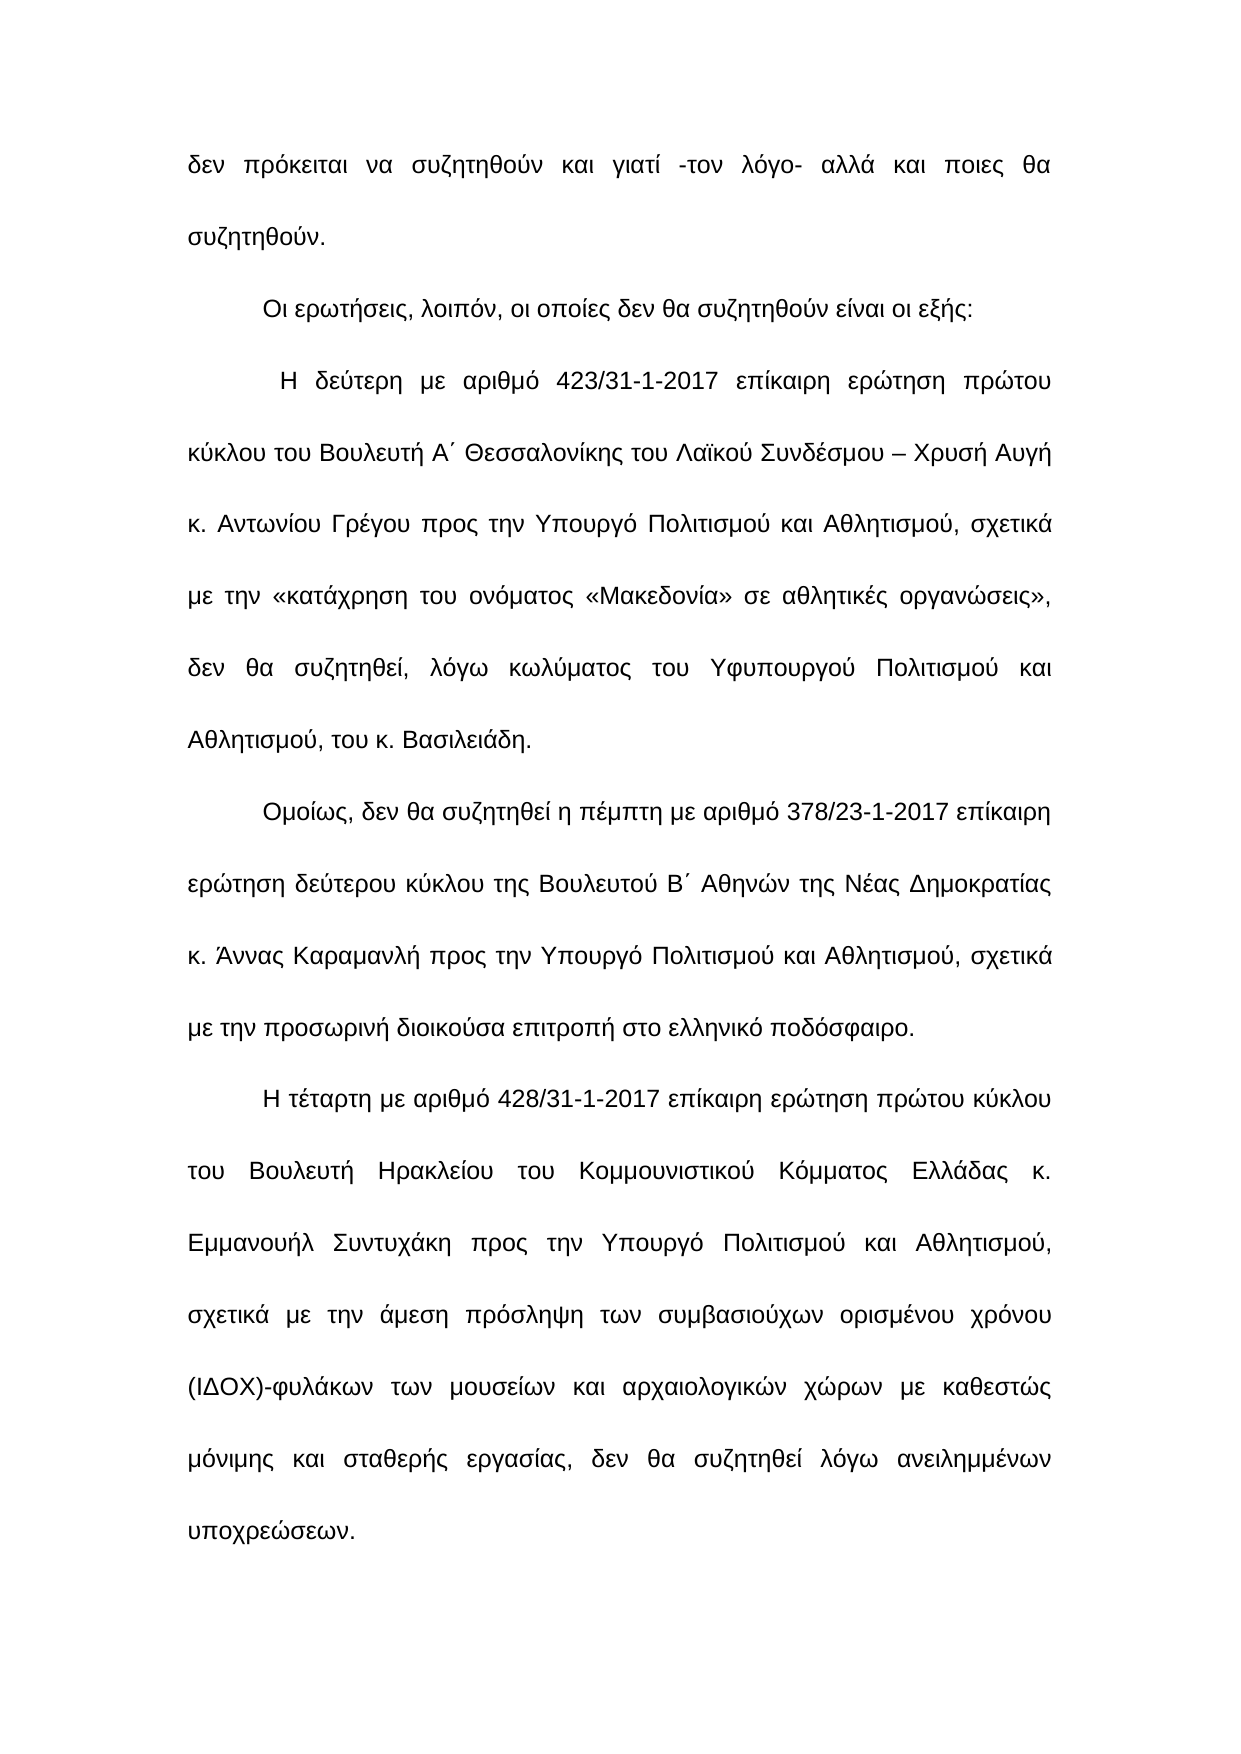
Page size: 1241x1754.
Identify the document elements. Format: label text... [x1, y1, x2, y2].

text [187, 150, 1053, 251]
text Η τέταρτη με αριθμό 428/31-1-2017 επίκαιρη ερώτηση πρώτου κύκλου του Βουλευτή Ηρακλείου του Κομμουνιστικού Κόμματος Ελλάδας κ. Εμμανουήλ Συντυχάκη προς την Υπουργό Πολιτισμού και Αθλητισμού, σχετικά με την άμεση πρόσληψη των συμβασιούχων ορισμένου χρόνου (ΙΔΟΧ)-φυλάκων των μουσείων και αρχαιολογικών χώρων με καθεστώς μόνιμης και σταθερής εργασίας, δεν θα συζητηθεί λόγω ανειλημμένων υποχρεώσεων. [187, 1084, 1053, 1544]
text Η δεύτερη με αριθμό 423/31-1-2017 επίκαιρη ερώτηση πρώτου κύκλου του Βουλευτή Α΄ Θεσσαλονίκης του Λαϊκού Συνδέσμου – Χρυσή Αυγή κ. Αντωνίου Γρέγου προς την Υπουργό Πολιτισμού και Αθλητισμού, σχετικά με την «κατάχρηση του ονόματος «Μακεδονία» σε αθλητικές οργανώσεις», δεν θα συζητηθεί, λόγω κωλύματος του Υφυπουργού Πολιτισμού και Αθλητισμού, του κ. Βασιλειάδη. [187, 366, 1053, 754]
text Ομοίως, δεν θα συζητηθεί η πέμπτη με αριθμό 378/23-1-2017 επίκαιρη ερώτηση δεύτερου κύκλου της Βουλευτού Β΄ Αθηνών της Νέας Δημοκρατίας κ. Άννας Καραμανλή προς την Υπουργό Πολιτισμού και Αθλητισμού, σχετικά με την προσωρινή διοικούσα επιτροπή στο ελληνικό ποδόσφαιρο. [187, 797, 1053, 1041]
text Οι ερωτήσεις, λοιπόν, οι οποίες δεν θα συζητηθούν είναι οι εξής: [187, 294, 1053, 322]
